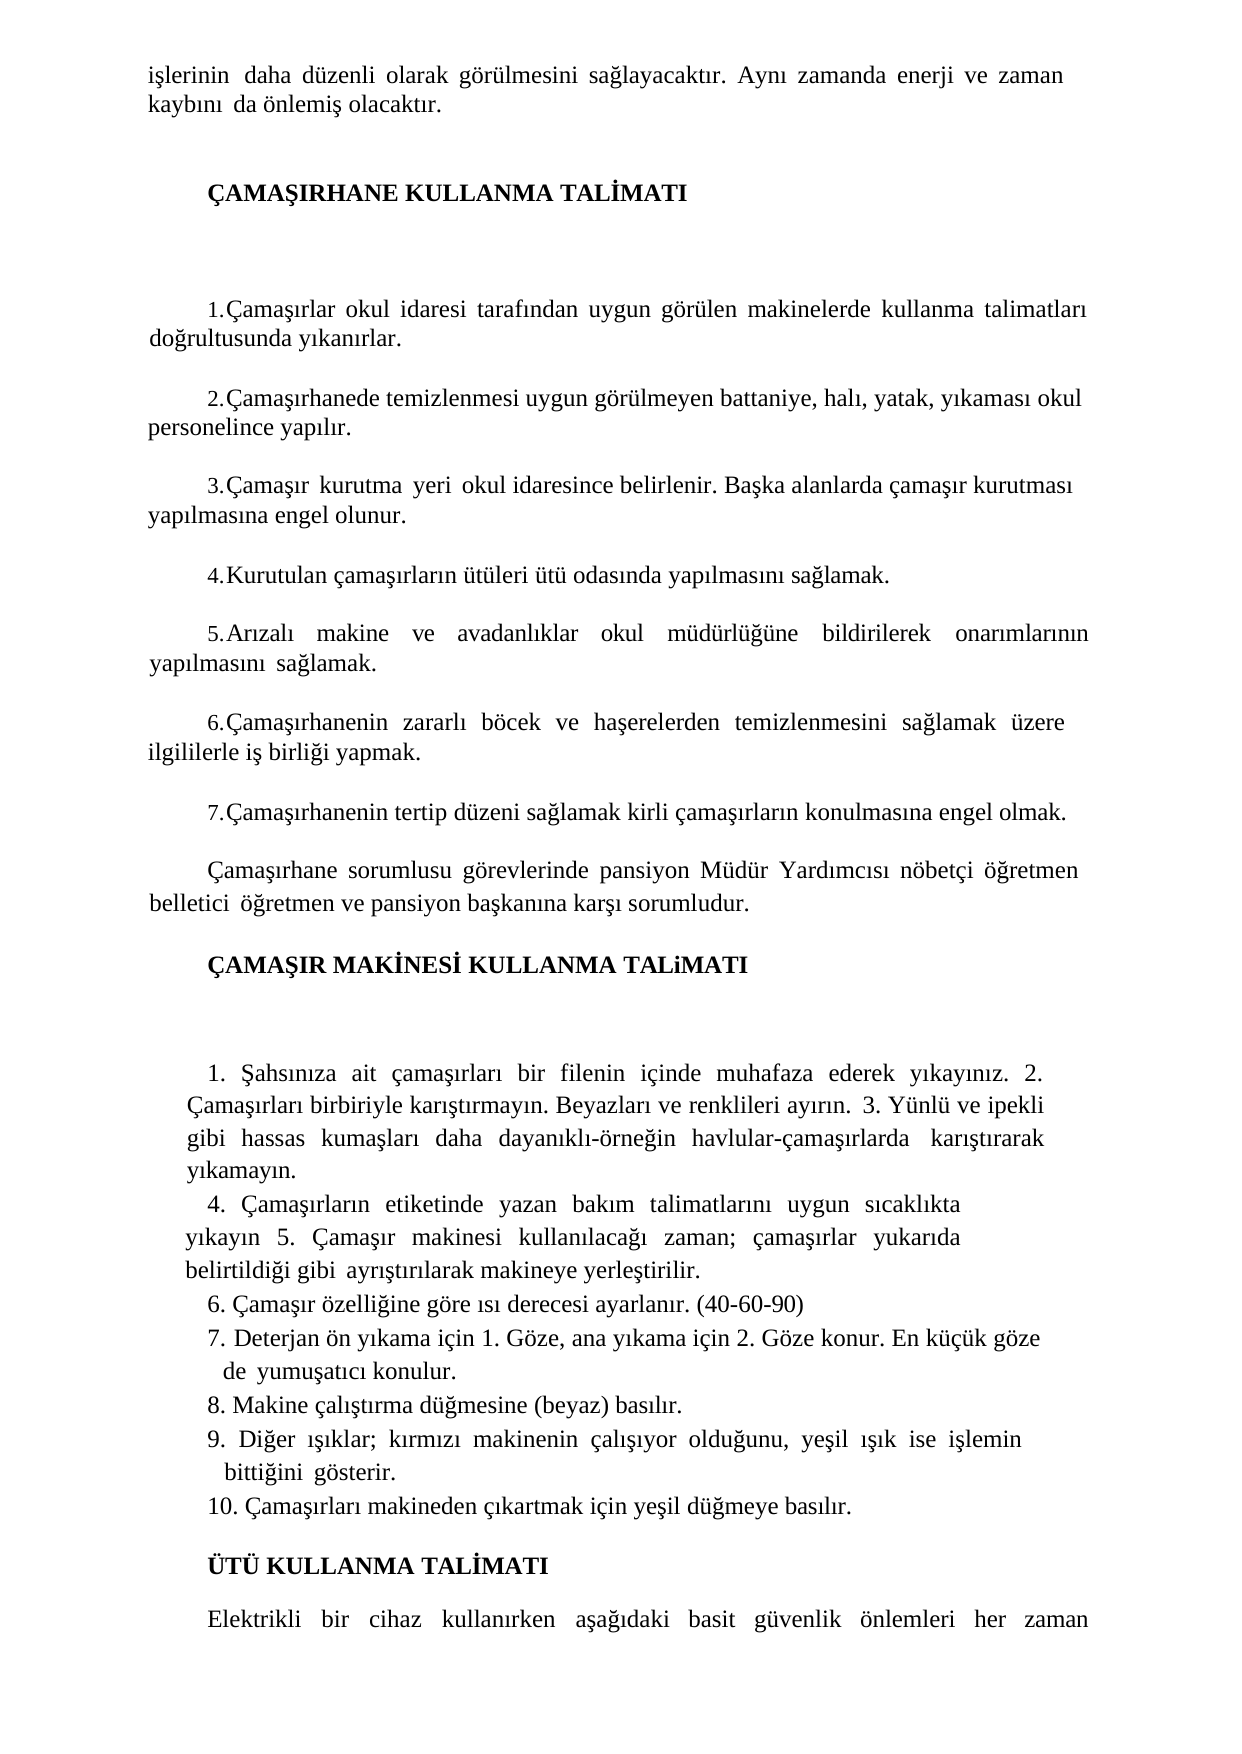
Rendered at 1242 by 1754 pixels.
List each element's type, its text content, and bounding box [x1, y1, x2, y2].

list Makine çalıştırma düğmesine (beyaz) basılır. [207, 1390, 1094, 1419]
text işlerinin daha düzenli olarak görülmesini sağlayacaktır. Aynı zamanda enerji ve zaman kaybını da önlemiş olacaktır. [148, 60, 1094, 118]
list Çamaşırlar okul idaresi tarafından uygun görülen makinelerde kullanma talimatları doğrultusunda yıkanırlar. [149, 294, 1092, 352]
subtitle ÇAMAŞIRHANE KULLANMA TALİMATI [207, 178, 1094, 207]
subtitle ÜTÜ KULLANMA TALİMATI [207, 1551, 1094, 1579]
text Elektrikli bir cihaz kullanırken aşağıdaki basit güvenlik önlemleri her zaman [207, 1604, 1094, 1633]
list Diğer ışıklar; kırmızı makinenin çalışıyor olduğunu, yeşil ışık ise işlemin bittiğini gösterir. [207, 1424, 1023, 1486]
list Çamaşırhanenin zararlı böcek ve haşerelerden temizlenmesini sağlamak üzere ilgililerle iş birliği yapmak. [148, 707, 1086, 766]
text 1. Şahsınıza ait çamaşırları bir filenin içinde muhafaza ederek yıkayınız. 2. Çamaşırları birbiriyle karıştırmayın. Beyazları ve renklileri ayırın. 3. Yünlü ve ipekli gibi hassas kumaşları daha dayanıklı-örneğin havlular-çamaşırlarda karıştırarak yıkamayın. [187, 1058, 1044, 1184]
list Çamaşırhanede temizlenmesi uygun görülmeyen battaniye, halı, yatak, yıkaması okul personelince yapılır. [148, 383, 1092, 440]
list Çamaşırları makineden çıkartmak için yeşil düğmeye basılır. [207, 1491, 1094, 1520]
list Çamaşır kurutma yeri okul idaresince belirlenir. Başka alanlarda çamaşır kurutması yapılmasına engel olunur. [148, 471, 1092, 529]
list Arızalı makine ve avadanlıklar okul müdürlüğüne bildirilerek onarımlarının yapılmasını sağlamak. [149, 618, 1091, 677]
list Kurutulan çamaşırların ütüleri ütü odasında yapılmasını sağlamak. [207, 560, 1094, 589]
list Deterjan ön yıkama için 1. Göze, ana yıkama için 2. Göze konur. En küçük göze de yumuşatıcı konulur. [207, 1323, 1041, 1385]
list Çamaşırhanenin tertip düzeni sağlamak kirli çamaşırların konulmasına engel olmak. [207, 797, 1094, 825]
text Çamaşırhane sorumlusu görevlerinde pansiyon Müdür Yardımcısı nöbetçi öğretmen belletici öğretmen ve pansiyon başkanına karşı sorumludur. [149, 855, 1094, 917]
text 4. Çamaşırların etiketinde yazan bakım talimatlarını uygun sıcaklıkta yıkayın 5. Çamaşır makinesi kullanılacağı zaman; çamaşırlar yukarıda belirtildiği gibi ayrıştırılarak makineye yerleştirilir. [185, 1189, 961, 1284]
subtitle ÇAMAŞIR MAKİNESİ KULLANMA TALiMATI [207, 950, 1094, 979]
list Çamaşır özelliğine göre ısı derecesi ayarlanır. (40-60-90) [207, 1289, 1094, 1318]
